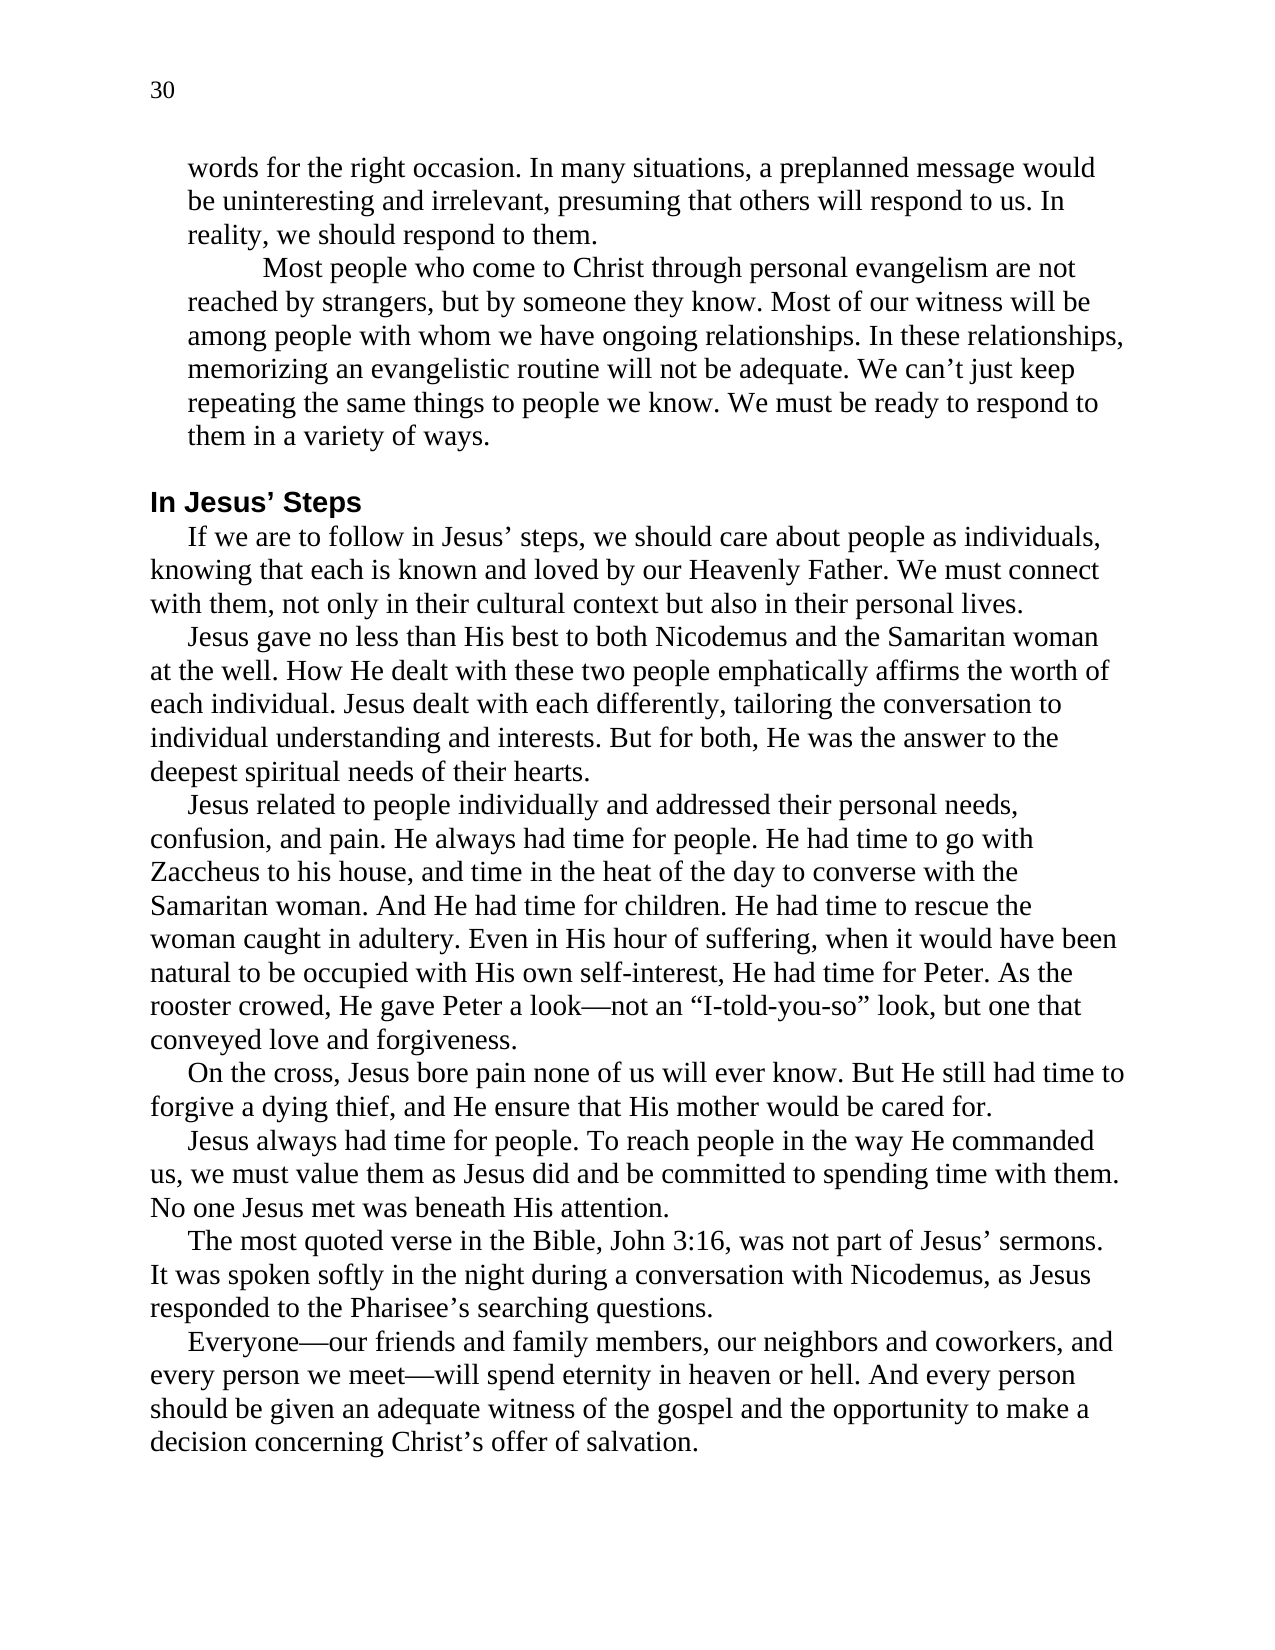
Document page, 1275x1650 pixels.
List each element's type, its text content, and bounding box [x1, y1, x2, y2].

text Jesus always had time for people. To reach people in the way He commanded us, we must value them as Jesus did and be committed to spending time with them. No one Jesus met was beneath His attention. [150, 1123, 1125, 1223]
text Jesus gave no less than His best to both Nicodemus and the Samaritan woman at the well. How He dealt with these two people emphatically affirms the worth of each individual. Jesus dealt with each differently, tailoring the conversation to individual understanding and interests. But for both, He was the answer to the deepest spiritual needs of their hearts. [150, 619, 1125, 787]
text Most people who come to Christ through personal evangelism are not reached by strangers, but by someone they know. Most of our witness will be among people with whom we have ongoing relationships. In these relationships, memorizing an evangelistic routine will not be adequate. We can’t just keep repeating the same things to people we know. We must be ready to respond to them in a variety of ways. [187, 251, 1125, 452]
text Everyone—our friends and family members, our neighbors and coworkers, and every person we meet—will spend eternity in heaven or hell. And every person should be given an adequate witness of the gospel and the opportunity to make a decision concerning Christ’s offer of salvation. [150, 1324, 1125, 1458]
text If we are to follow in Jesus’ steps, we should care about people as individuals, knowing that each is known and loved by our Heavenly Father. We must connect with them, not only in their cultural context but also in their personal lives. [150, 519, 1125, 619]
text The most quoted verse in the Bible, John 3:16, was not part of Jesus’ sermons. It was spoken softly in the night during a conversation with Nicodemus, as Jesus responded to the Pharisee’s searching questions. [150, 1223, 1125, 1324]
text In Jesus’ Steps [150, 485, 1125, 519]
text On the cross, Jesus bore pain none of us will ever know. But He still had time to forgive a dying thief, and He ensure that His mother would be cared for. [150, 1056, 1125, 1123]
text Jesus related to people individually and addressed their personal needs, confusion, and pain. He always had time for people. He had time to go with Zaccheus to his house, and time in the heat of the day to converse with the Samaritan woman. And He had time for children. He had time to rescue the woman caught in adultery. Even in His hour of suffering, when it would have been natural to be occupied with His own self-interest, He had time for Peter. As the rooster crowed, He gave Peter a look—not an “I-told-you-so” look, but one that conveyed love and forgiveness. [150, 787, 1125, 1056]
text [187, 150, 1125, 251]
